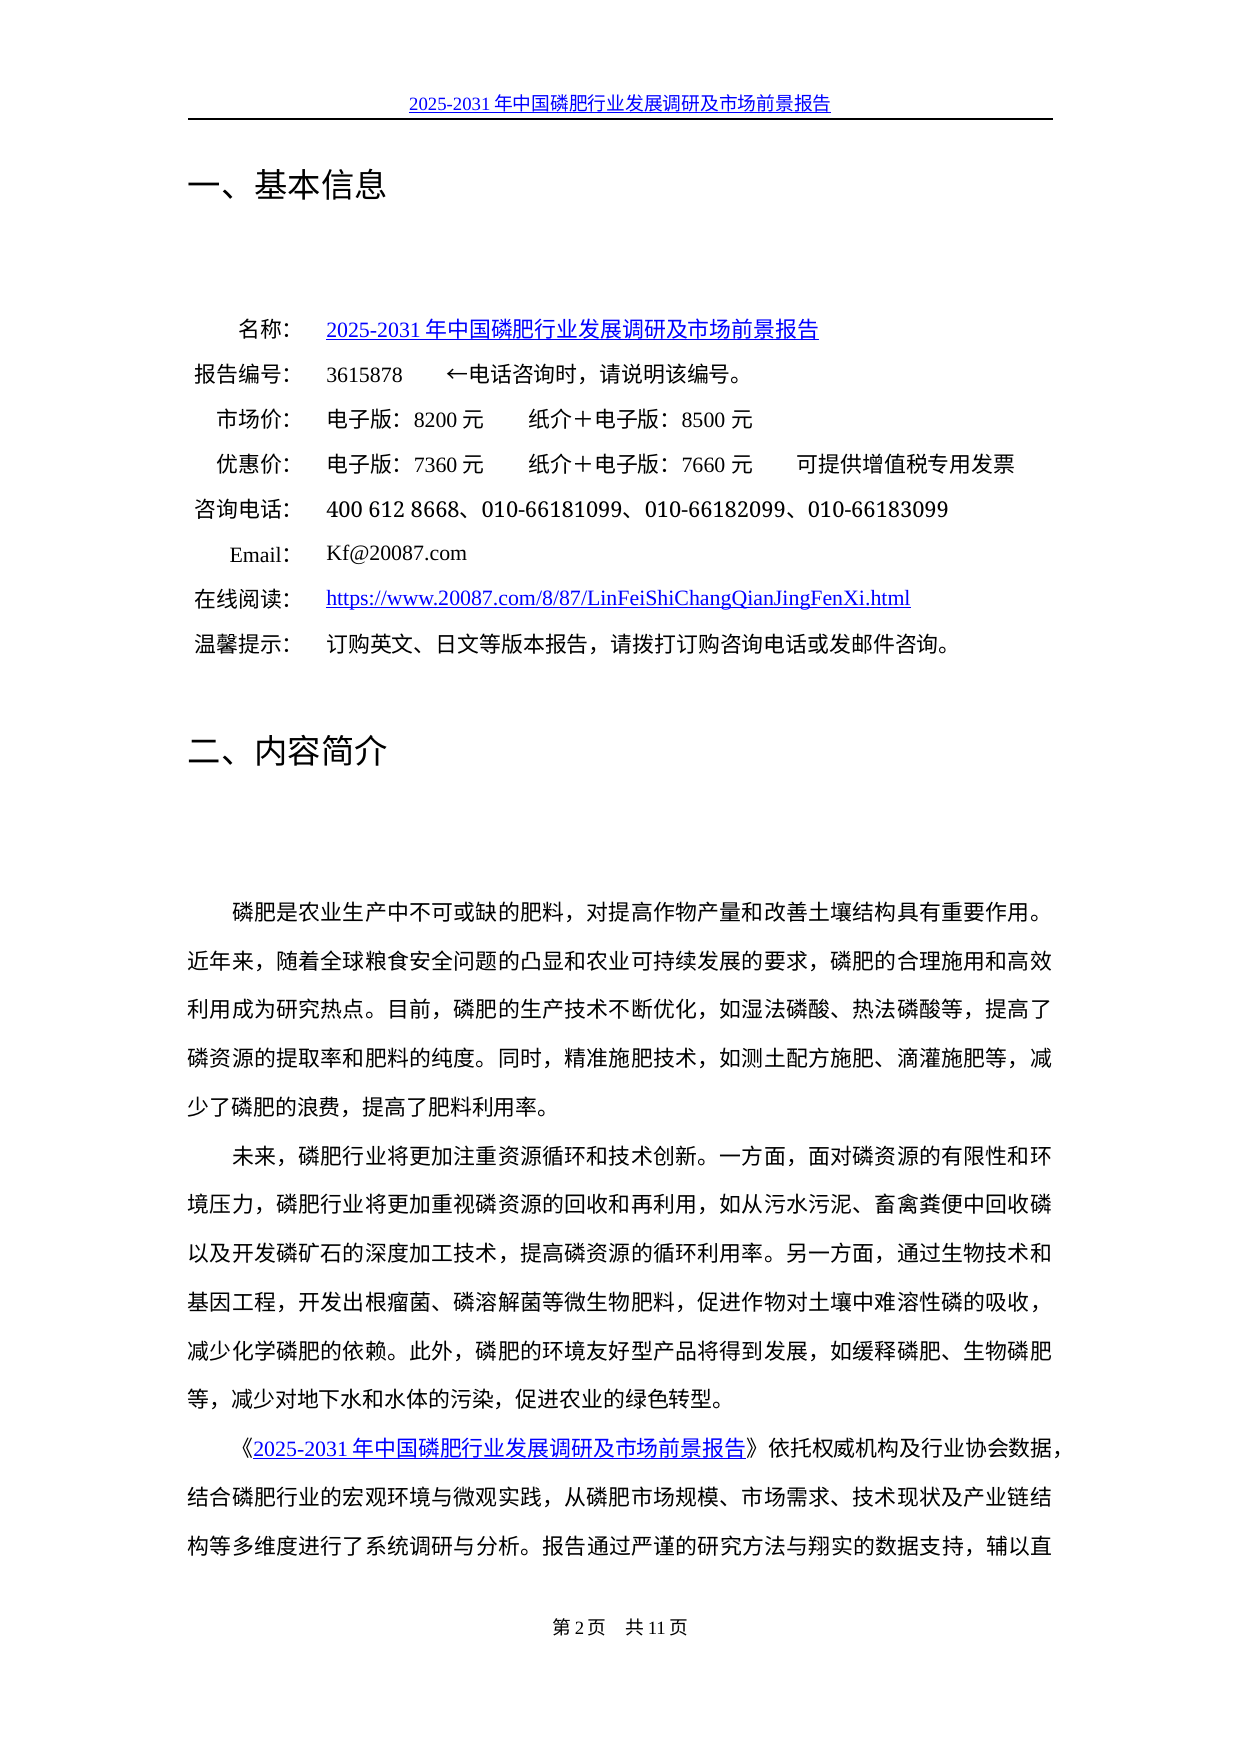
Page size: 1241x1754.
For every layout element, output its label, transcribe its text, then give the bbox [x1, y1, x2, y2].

table_cell Kf@20087.com [315, 537, 1073, 582]
table_cell 电子版：7360 元 纸介＋电子版：7660 元 可提供增值税专用发票 [315, 447, 1073, 492]
table_cell [315, 582, 1073, 627]
table_cell 报告编号： [167, 357, 315, 402]
table_cell 订购英文、日文等版本报告，请拨打订购咨询电话或发邮件咨询。 [315, 627, 1073, 672]
table_cell 400 612 8668、010-66181099、010-66182099、010-66183099 [315, 492, 1073, 537]
table_cell 电子版：8200 元 纸介＋电子版：8500 元 [315, 402, 1073, 447]
table_cell Email： [167, 537, 315, 582]
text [187, 894, 1053, 1561]
table_cell 在线阅读： [167, 582, 315, 627]
table_cell 3615878 ←电话咨询时，请说明该编号。 [315, 357, 1073, 402]
table_cell 市场价： [167, 402, 315, 447]
table_cell 咨询电话： [167, 492, 315, 537]
table_header 名称： [167, 312, 315, 357]
table_cell 优惠价： [167, 447, 315, 492]
title 一、基本信息 [187, 150, 1053, 215]
table_header 2025-2031年中国磷肥行业发展调研及市场前景报告 [315, 312, 1073, 357]
title 二、内容简介 [187, 717, 1053, 782]
table_cell 温馨提示： [167, 627, 315, 672]
